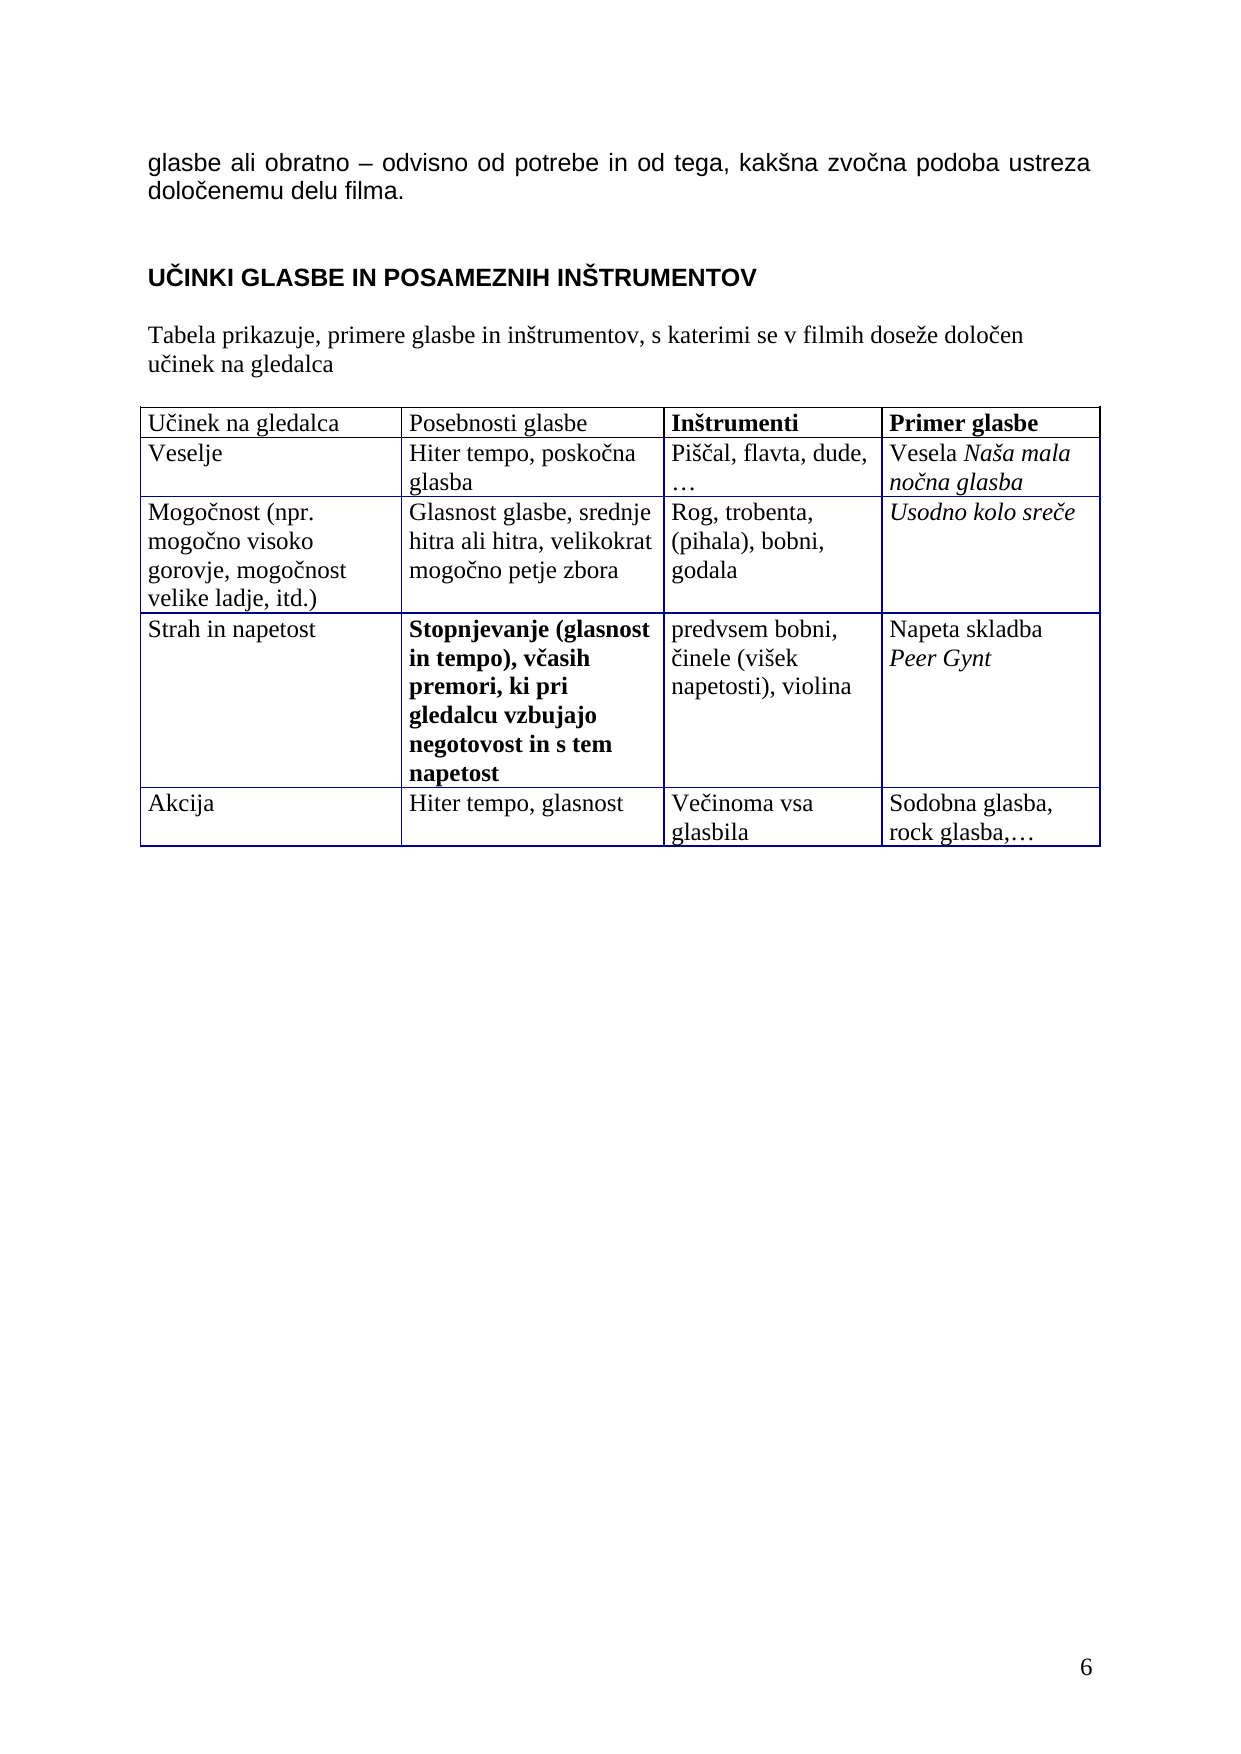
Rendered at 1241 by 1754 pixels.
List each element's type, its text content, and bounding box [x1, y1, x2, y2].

table_cell Strah in napetost [141, 614, 401, 786]
table_header Inštrumenti [665, 408, 881, 437]
subtitle UČINKI GLASBE IN POSAMEZNIH INŠTRUMENTOV [148, 263, 1093, 291]
table_cell Vesela Naša mala nočna glasba [883, 438, 1099, 496]
table_cell Hiter tempo, glasnost [402, 788, 663, 845]
table_cell Rog, trobenta, (pihala), bobni, godala [665, 497, 881, 612]
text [148, 148, 1093, 205]
table_cell Stopnjevanje (glasnost in tempo), včasih premori, ki pri gledalcu vzbujajo negotovost in s tem napetost [402, 614, 663, 786]
table_cell predvsem bobni, činele (višek napetosti), violina [665, 614, 881, 786]
table_cell Akcija [141, 788, 401, 845]
table_cell Hiter tempo, poskočna glasba [402, 438, 663, 496]
table_header Učinek na gledalca [141, 408, 401, 437]
table_cell Sodobna glasba, rock glasba,… [883, 788, 1099, 845]
table_header Posebnosti glasbe [402, 408, 663, 437]
table_cell Piščal, flavta, dude,… [665, 438, 881, 496]
table_cell Glasnost glasbe, srednje hitra ali hitra, velikokrat mogočno petje zbora [402, 497, 663, 612]
table_cell Veselje [141, 438, 401, 496]
table_cell Mogočnost (npr. mogočno visoko gorovje, mogočnost velike ladje, itd.) [141, 497, 401, 612]
table_cell Večinoma vsa glasbila [665, 788, 881, 845]
table_cell Usodno kolo sreče [883, 497, 1099, 612]
table_cell Napeta skladba Peer Gynt [883, 614, 1099, 786]
table_header Primer glasbe [883, 408, 1099, 437]
text Tabela prikazuje, primere glasbe in inštrumentov, s katerimi se v filmih doseže določen učinek na gledalca [148, 320, 1093, 378]
